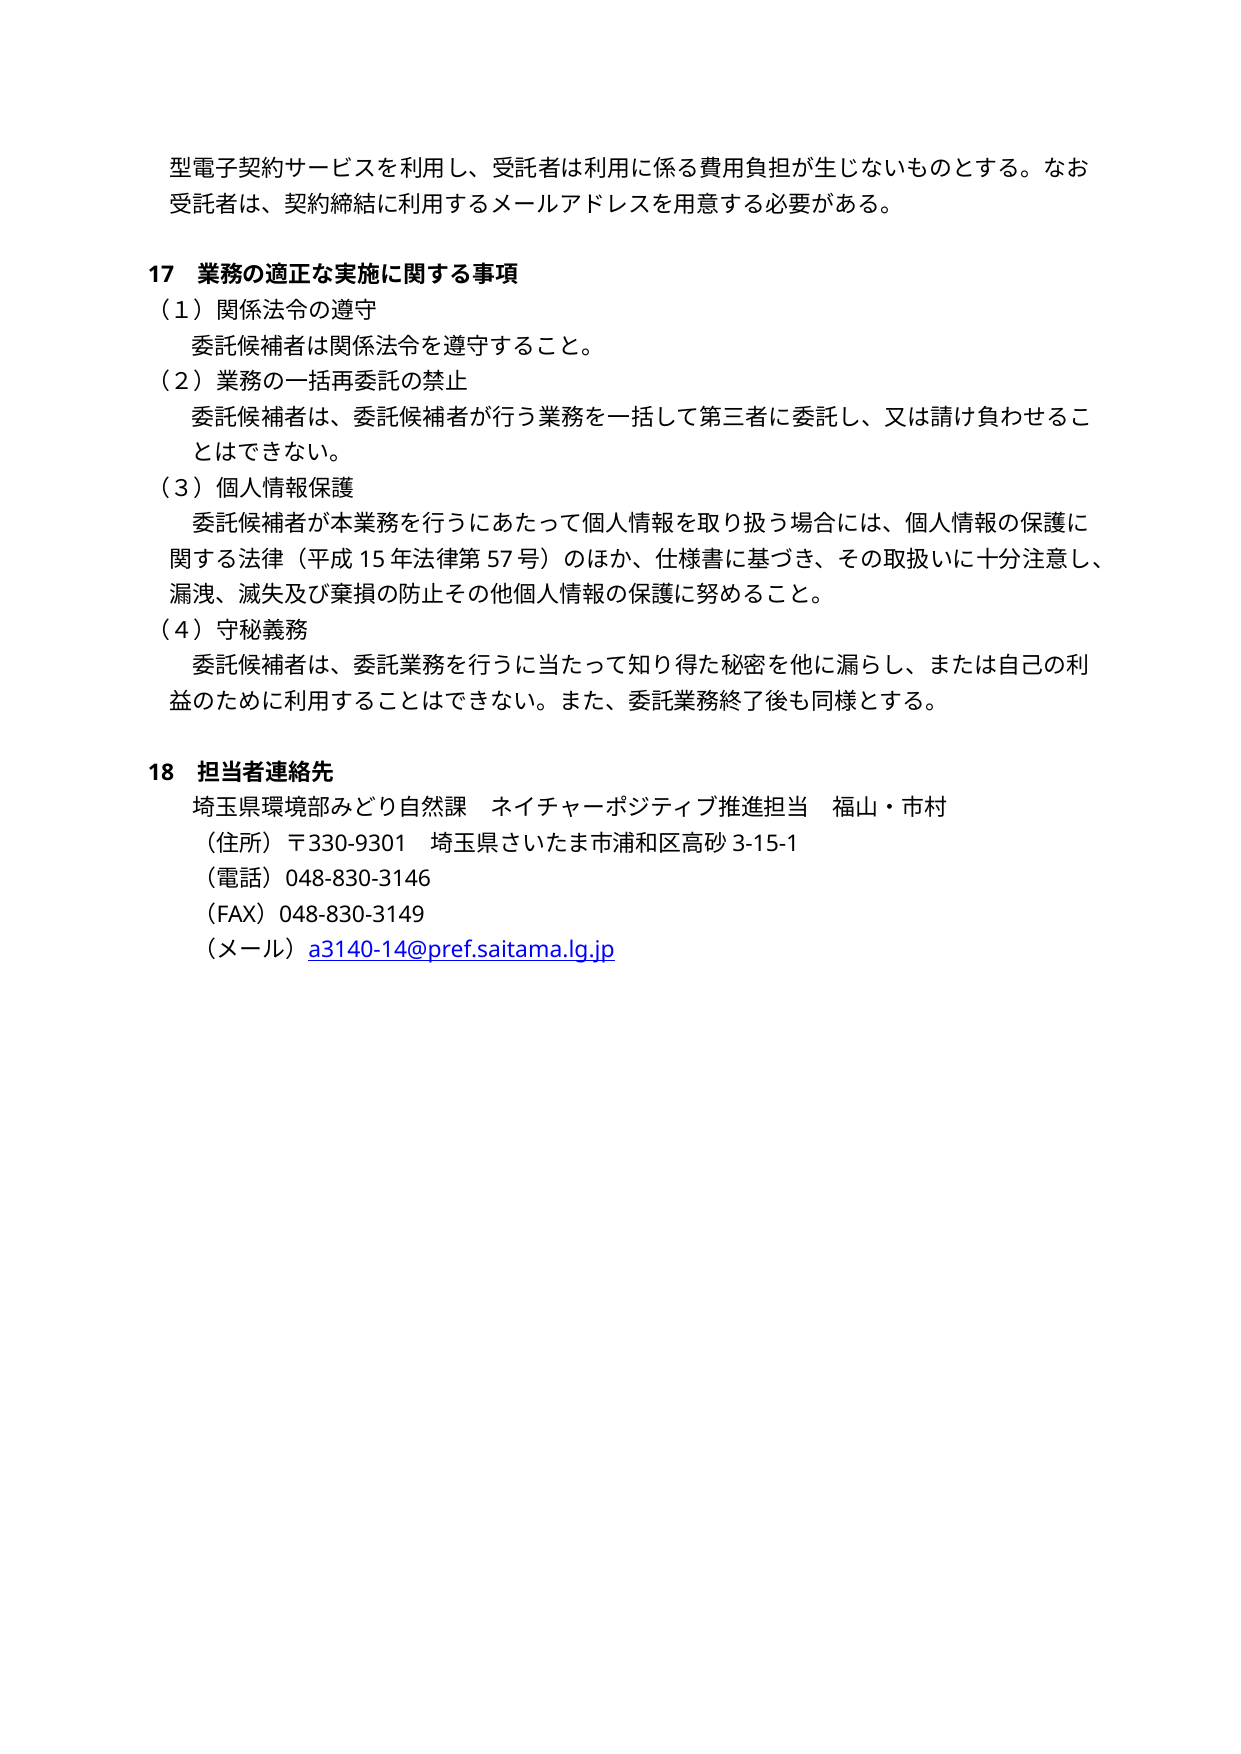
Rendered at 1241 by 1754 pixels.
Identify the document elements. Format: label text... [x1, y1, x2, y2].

text （メール）a3140-14@pref.saitama.lg.jp [148, 930, 1092, 966]
text （４）守秘義務 [148, 611, 1092, 646]
text （FAX）048-830-3149 [148, 895, 1092, 930]
text 埼玉県環境部みどり自然課 ネイチャーポジティブ推進担当 福山・市村 [169, 788, 1092, 824]
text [169, 149, 1092, 220]
text （２）業務の一括再委託の禁止 [148, 362, 1092, 397]
text （住所）〒330-9301 埼玉県さいたま市浦和区高砂3-15-1 [148, 824, 1092, 859]
text （電話）048-830-3146 [148, 859, 1092, 895]
text 17 業務の適正な実施に関する事項 [148, 255, 1092, 291]
text 18 担当者連絡先 [148, 753, 1092, 788]
text 委託候補者は関係法令を遵守すること。 [191, 326, 1092, 362]
text （３）個人情報保護 [148, 468, 1092, 504]
text 委託候補者が本業務を行うにあたって個人情報を取り扱う場合には、個人情報の保護に関する法律（平成15年法律第57号）のほか、仕様書に基づき、その取扱いに十分注意し、漏洩、滅失及び棄損の防止その他個人情報の保護に努めること。 [169, 504, 1092, 611]
text （１）関係法令の遵守 [148, 291, 1092, 326]
text 委託候補者は、委託候補者が行う業務を一括して第三者に委託し、又は請け負わせることはできない。 [191, 397, 1092, 468]
text 委託候補者は、委託業務を行うに当たって知り得た秘密を他に漏らし、または自己の利益のために利用することはできない。また、委託業務終了後も同様とする。 [169, 646, 1092, 717]
